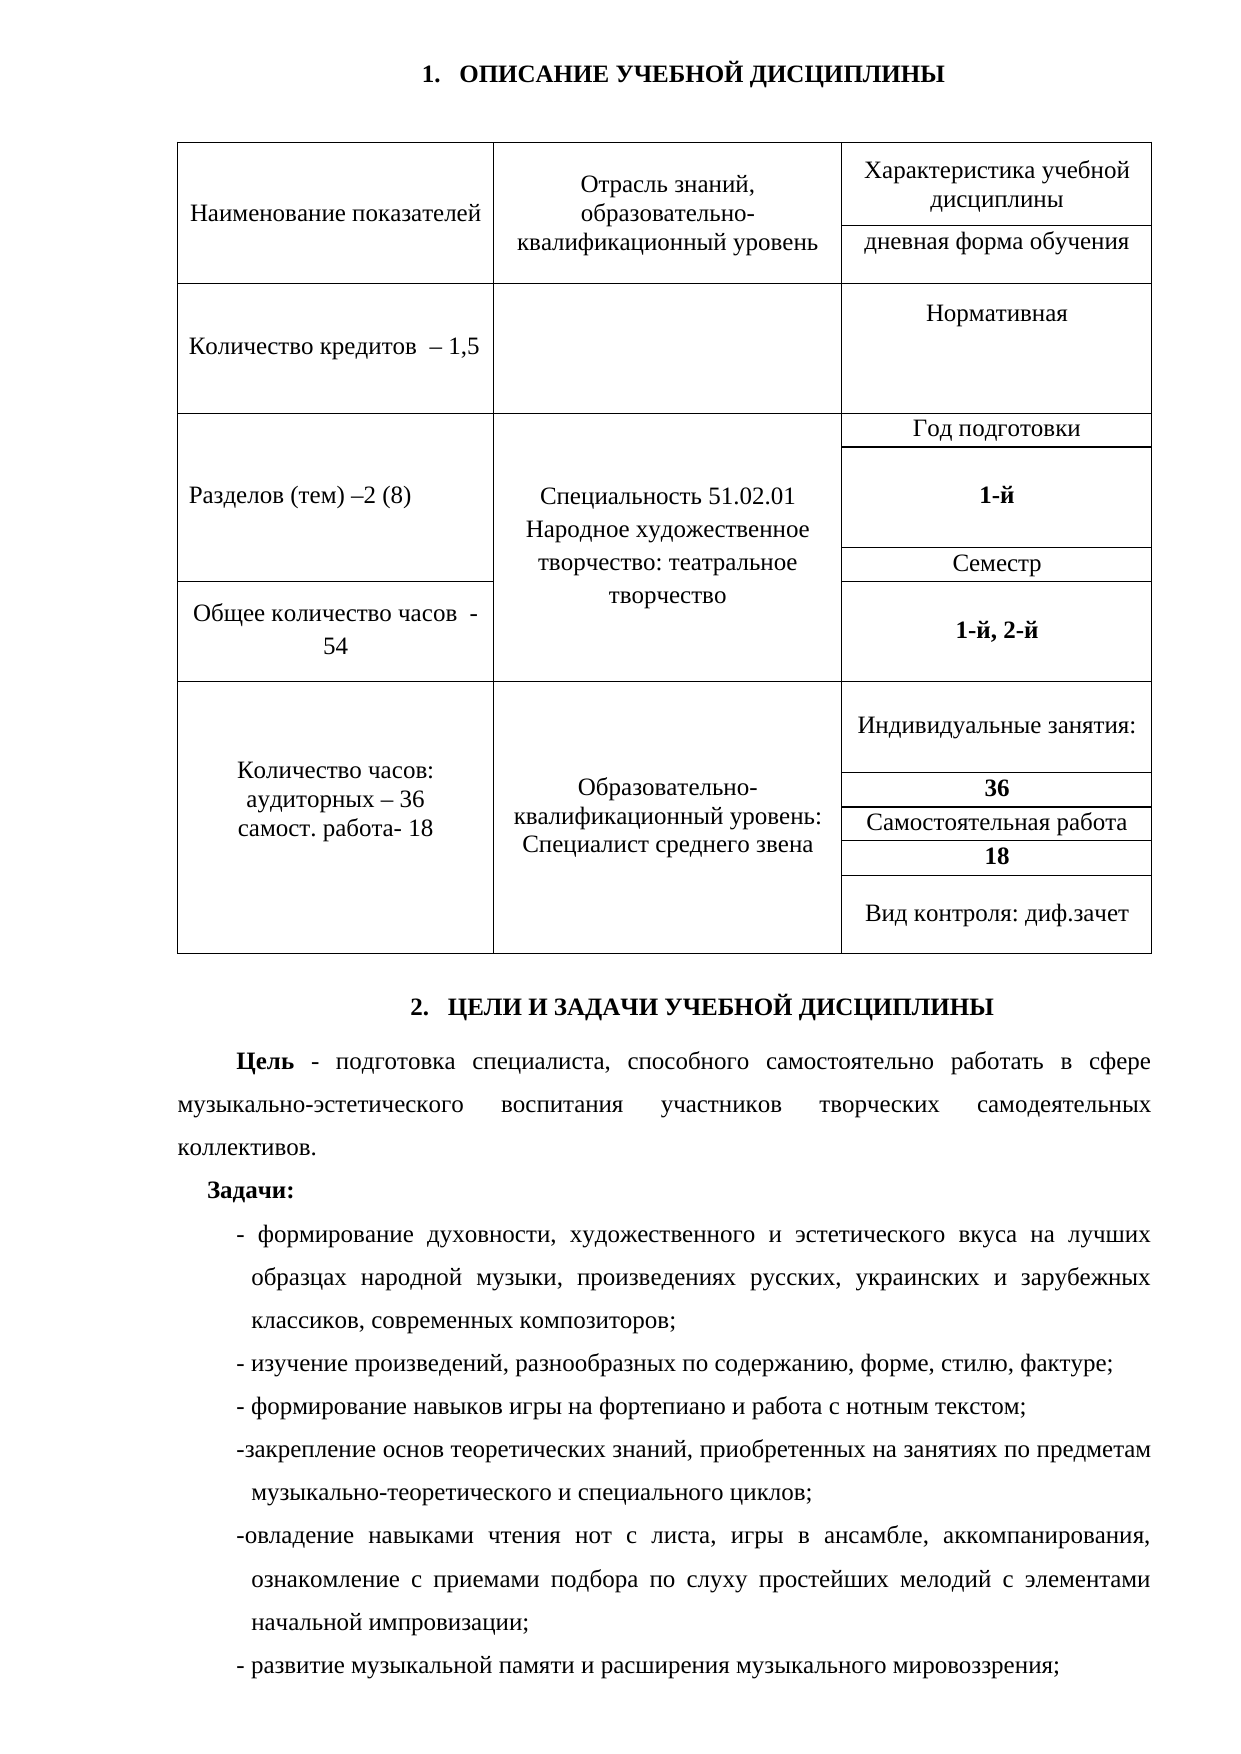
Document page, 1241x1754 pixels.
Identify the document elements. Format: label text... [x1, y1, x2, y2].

text Задачи: [177, 1176, 1152, 1204]
text - формирование навыков игры на фортепиано и работа с нотным текстом; [236, 1391, 1152, 1420]
table_cell Специальность 51.02.01 Народное художественное творчество: театральное творчество [494, 414, 841, 681]
table_header Отрасль знаний, образовательно-квалификационный уровень [494, 143, 841, 282]
text - формирование духовности, художественного и эстетического вкуса на лучших образцах народной музыки, произведениях русских, украинских и зарубежных классиков, современных композиторов; [236, 1219, 1152, 1334]
table_cell Нормативная [842, 284, 1151, 412]
table_cell Год подготовки [842, 414, 1151, 446]
text -овладение навыками чтения нот с листа, игры в ансамбле, аккомпанирования, ознакомление с приемами подбора по слуху простейших мелодий с элементами начальной импровизации; [236, 1521, 1152, 1636]
table_header Наименование показателей [178, 143, 493, 282]
table_cell Общее количество часов - 54 [178, 582, 493, 681]
table_cell 1-й, 2-й [842, 582, 1151, 681]
table_cell Разделов (тем) –2 (8) [178, 414, 493, 581]
table_cell Количество часов: аудиторных – 36 самост. работа- 18 [178, 682, 493, 953]
table_cell 18 [842, 841, 1151, 874]
table_cell Количество кредитов – 1,5 [178, 284, 493, 412]
table_cell 36 [842, 773, 1151, 806]
table_cell [494, 284, 841, 412]
table_cell Вид контроля: диф.зачет [842, 876, 1151, 953]
text - развитие музыкальной памяти и расширения музыкального мировоззрения; [236, 1650, 1152, 1679]
list ОПИСАНИЕ УЧЕБНОЙ ДИСЦИПЛИНЫ [215, 59, 1152, 88]
text Цель - подготовка специалиста, способного самостоятельно работать в сфере музыкально-эстетического воспитания участников творческих самодеятельных коллективов. [177, 1046, 1152, 1161]
table_header Характеристика учебной дисциплины [842, 143, 1151, 225]
text -закрепление основ теоретических знаний, приобретенных на занятиях по предметам музыкально-теоретического и специального циклов; [236, 1434, 1152, 1506]
list ЦЕЛИ И ЗАДАЧИ УЧЕБНОЙ ДИСЦИПЛИНЫ [252, 992, 1152, 1021]
table_cell Самостоятельная работа [842, 808, 1151, 840]
table_cell Индивидуальные занятия: [842, 682, 1151, 772]
table_cell 1-й [842, 448, 1151, 547]
text - изучение произведений, разнообразных по содержанию, форме, стилю, фактуре; [236, 1348, 1152, 1377]
table_cell дневная форма обучения [842, 226, 1151, 282]
table_cell Образовательно-квалификационный уровень: Специалист среднего звена [494, 682, 841, 953]
table_cell Семестр [842, 548, 1151, 581]
